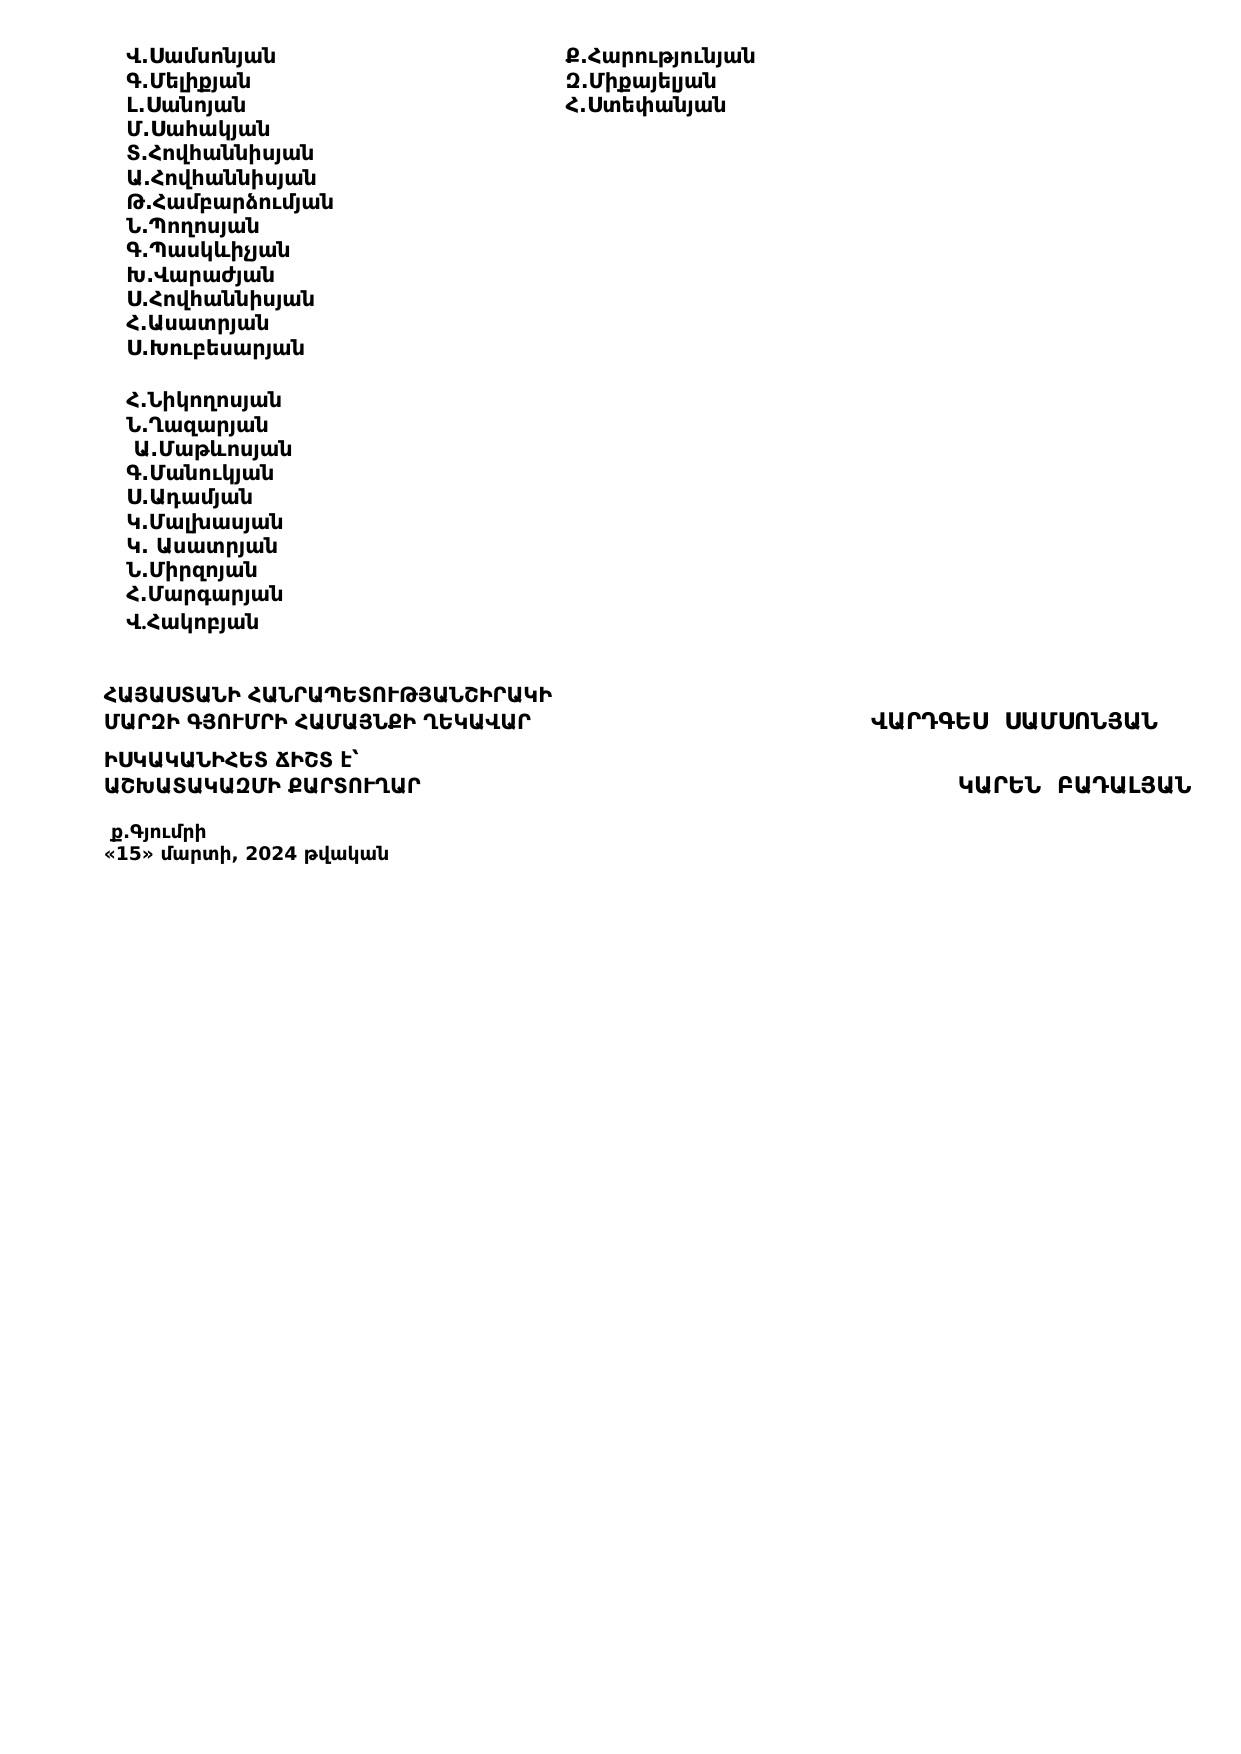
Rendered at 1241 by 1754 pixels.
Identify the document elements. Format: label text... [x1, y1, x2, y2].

table_header ՀԱՅԱՍՏԱՆԻ ՀԱՆՐԱՊԵՏՈՒԹՅԱՆՇԻՐԱԿԻ ՄԱՐԶԻ ԳՅՈՒՄՐԻ ՀԱՄԱՅՆՔԻ ՂԵԿԱՎԱՐ ՎԱՐԴԳԵՍ ՍԱՄՍՈՆՅԱՆ ԻՍԿԱԿԱՆԻՀԵՏ ՃԻՇՏ է՝ ԱՇԽԱՏԱԿԱԶՄԻ ՔԱՐՏՈՒՂԱՐ ԿԱՐԵՆ ԲԱԴԱԼՅԱՆ ք.Գյումրի «15» մարտի, 2024 թվական [92, 44, 1240, 1125]
